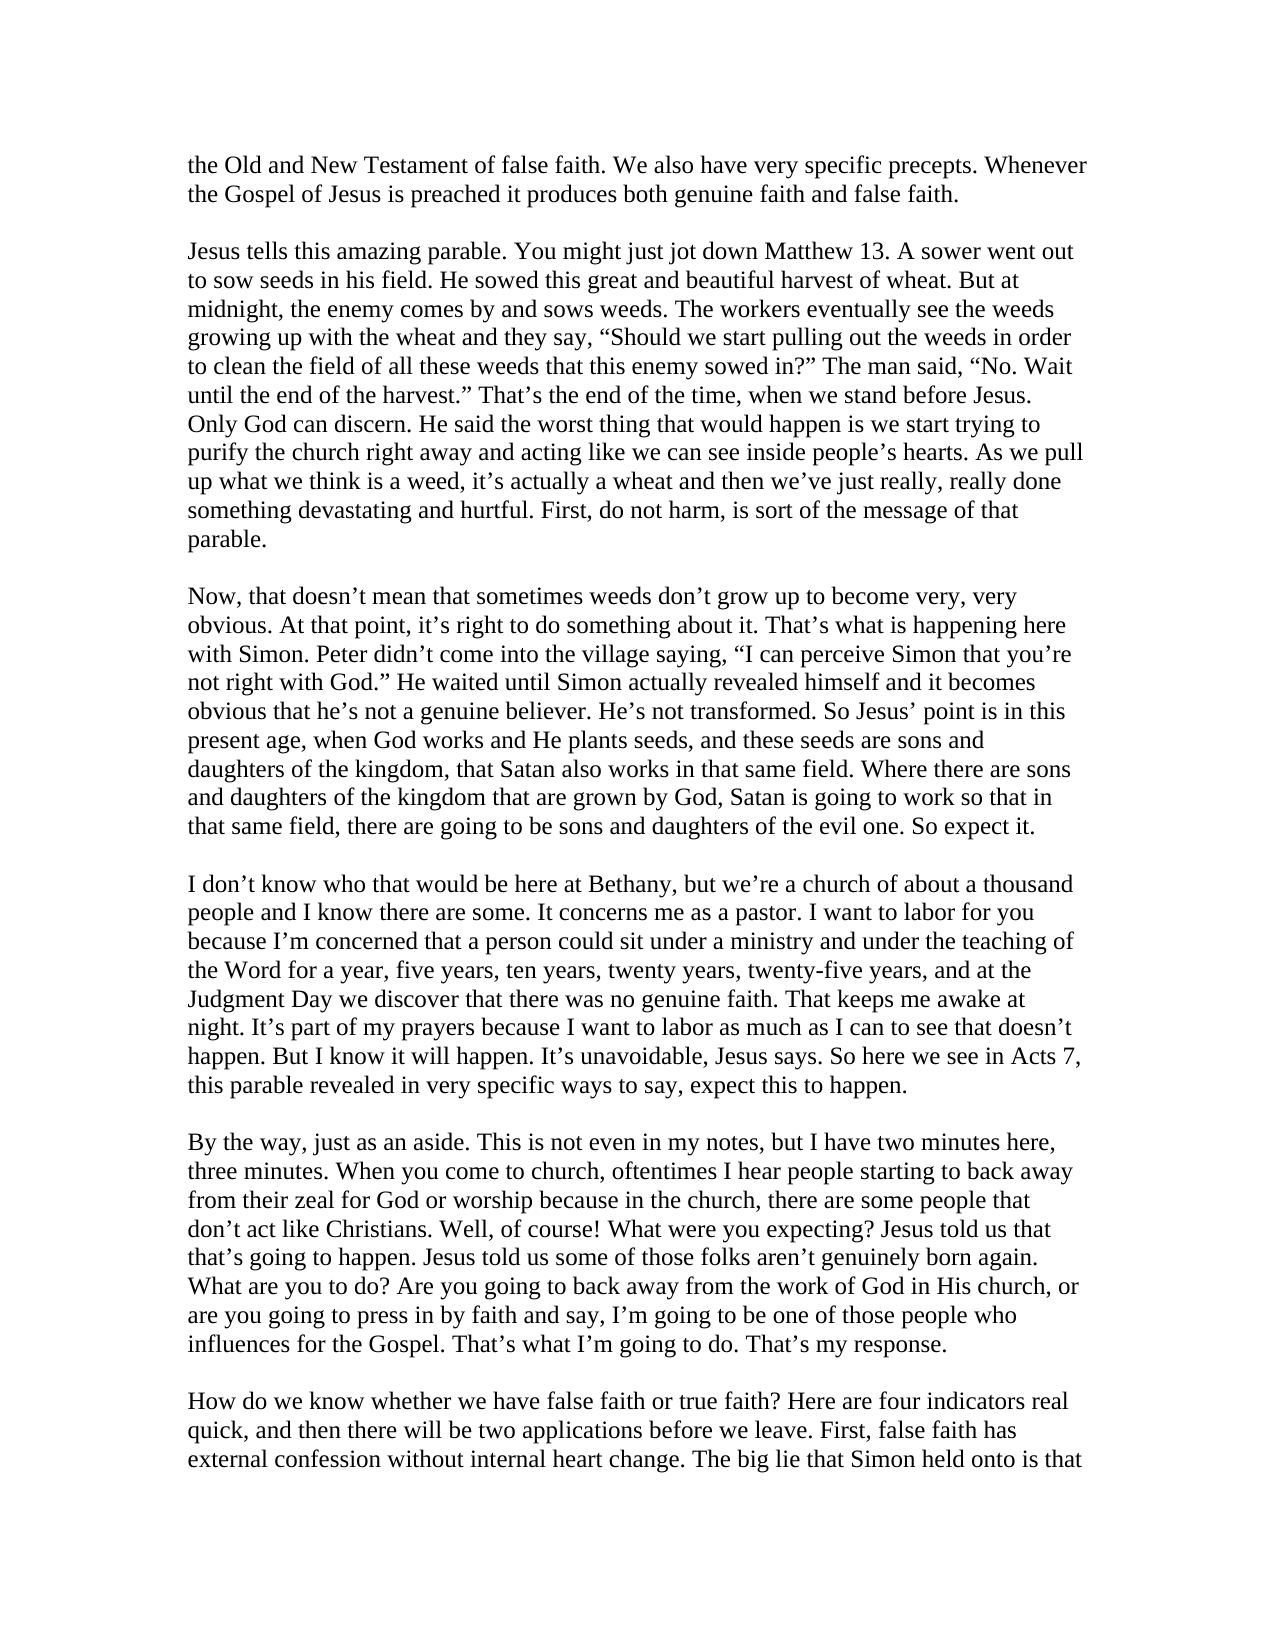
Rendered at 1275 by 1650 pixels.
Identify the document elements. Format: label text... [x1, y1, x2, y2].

text I don’t know who that would be here at , but we’re a church of about a thousand people and I know there are some. It concerns me as a pastor. I want to labor for you because I’m concerned that a person could sit under a ministry and under the teaching of the Word for a year, five years, ten years, twenty years, twenty-five years, and at the Judgment Day we discover that there was no genuine faith. That keeps me awake at night. It’s part of my prayers because I want to labor as much as I can to see that doesn’t happen. But I know it will happen. It’s unavoidable, Jesus says. So here we see in Acts 7, this parable revealed in very specific ways to say, expect this to happen. [187, 869, 1087, 1099]
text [187, 150, 1087, 207]
text By the way, just as an aside. This is not even in my notes, but I have two minutes here, three minutes. When you come to church, oftentimes I hear people starting to back away from their zeal for God or worship because in the church, there are some people that don’t act like Christians. Well, of course! What were you expecting? Jesus told us that that’s going to happen. Jesus told us some of those folks aren’t genuinely born again. What are you to do? Are you going to back away from the work of God in His church, or are you going to press in by faith and say, I’m going to be one of those people who influences for the Gospel. That’s what I’m going to do. That’s my response. [187, 1127, 1087, 1357]
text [187, 1386, 1087, 1472]
text Jesus tells this amazing parable. You might just jot down Matthew 13. A sower went out to sow seeds in his field. He sowed this great and beautiful harvest of wheat. But at midnight, the enemy comes by and sows weeds. The workers eventually see the weeds growing up with the wheat and they say, “Should we start pulling out the weeds in order to clean the field of all these weeds that this enemy sowed in?” The man said, “No. Wait until the end of the harvest.” That’s the end of the time, when we stand before Jesus. Only God can discern. He said the worst thing that would happen is we start trying to purify the church right away and acting like we can see inside people’s hearts. As we pull up what we think is a weed, it’s actually a wheat and then we’ve just really, really done something devastating and hurtful. First, do not harm, is sort of the message of that parable. [187, 236, 1087, 552]
text Now, that doesn’t mean that sometimes weeds don’t grow up to become very, very obvious. At that point, it’s right to do something about it. That’s what is happening here with Simon. Peter didn’t come into the village saying, “I can perceive Simon that you’re not right with God.” He waited until Simon actually revealed himself and it becomes obvious that he’s not a genuine believer. He’s not transformed. So Jesus’ point is in this present age, when God works and He plants seeds, and these seeds are sons and daughters of the kingdom, that Satan also works in that same field. Where there are sons and daughters of the kingdom that are grown by God, Satan is going to work so that in that same field, there are going to be sons and daughters of the evil one. So expect it. [187, 581, 1087, 840]
